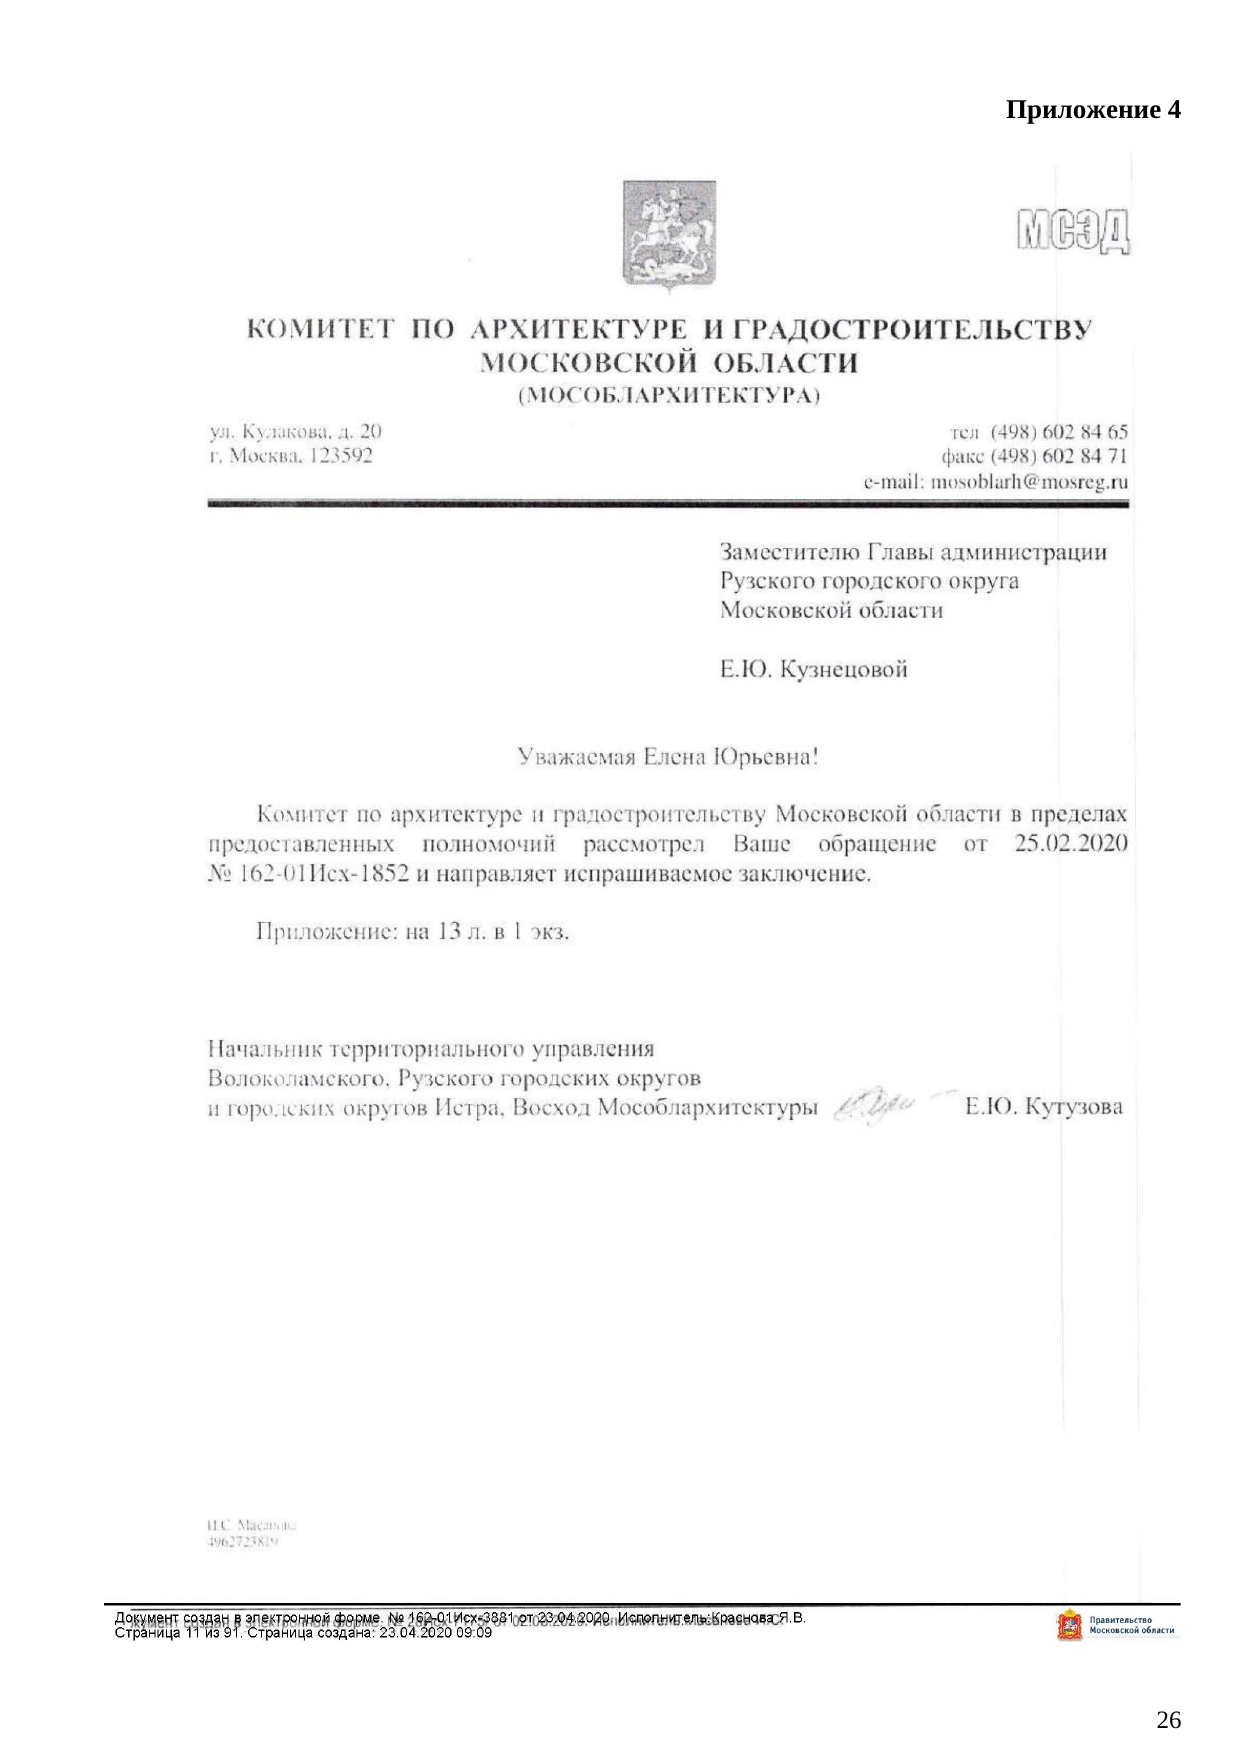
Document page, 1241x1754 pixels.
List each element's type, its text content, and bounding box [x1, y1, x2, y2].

picture [104, 130, 1181, 1655]
subtitle Приложение 4 [103, 93, 1181, 124]
